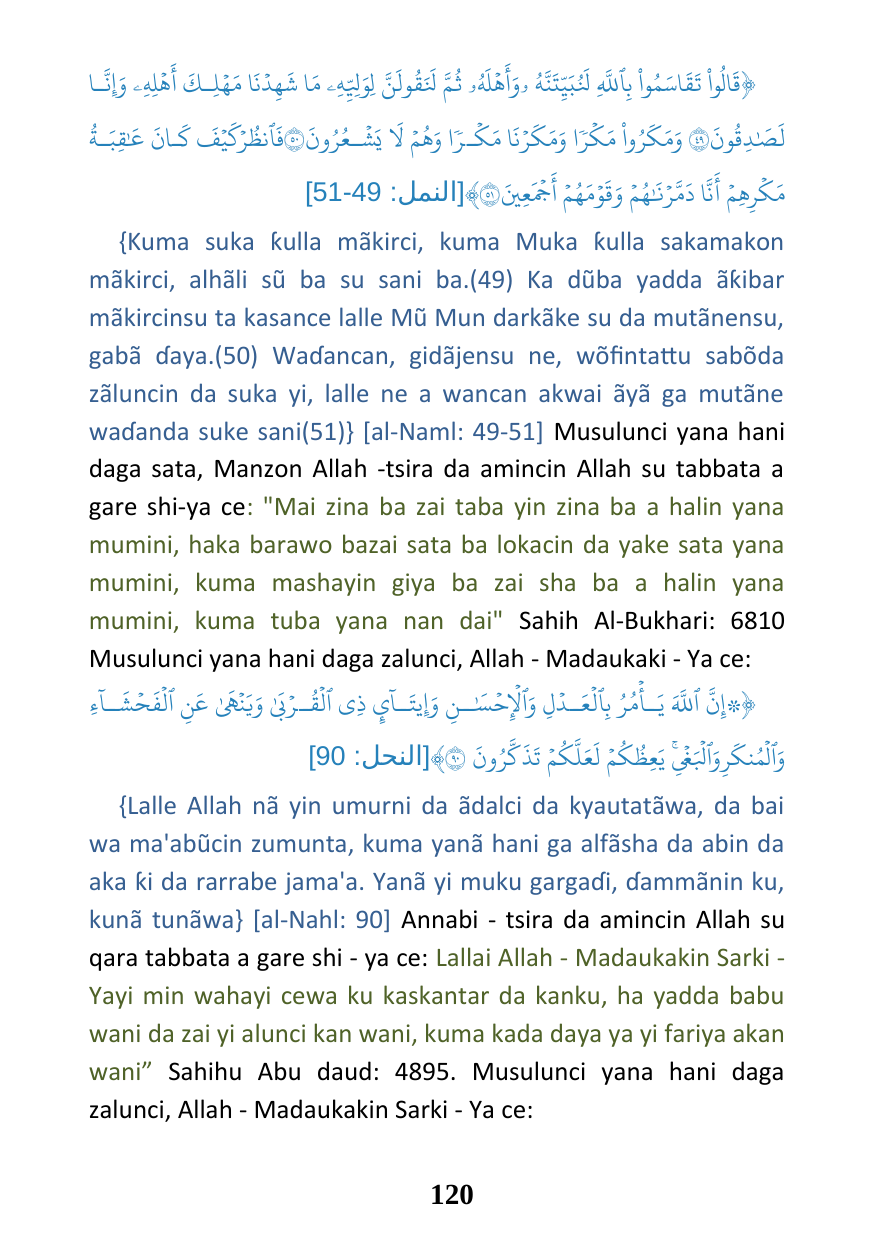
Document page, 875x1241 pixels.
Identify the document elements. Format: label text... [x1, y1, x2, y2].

text ﴿۞إِنَّ ٱللَّهَ يَأۡمُرُ بِٱلۡعَدۡلِ وَٱلۡإِحۡسَٰنِ وَإِيتَآيِٕ ذِي ٱلۡقُرۡبَىٰ وَيَنۡهَىٰ عَنِ ٱلۡفَحۡشَآءِ وَٱلۡمُنكَرِوَٱلۡبَغۡيِۚ يَعِظُكُمۡ لَعَلَّكُمۡ تَذَكَّرُونَ ٩٠﴾[النحل: 90] [89, 679, 785, 781]
text ﴿قَالُواْ تَقَاسَمُواْ بِٱللَّهِ لَنُبَيِّتَنَّهُ ۥوَأَهۡلَهُۥ ثُمَّ لَنَقُولَنَّ لِوَلِيِّهِۦ مَا شَهِدۡنَا مَهۡلِكَ أَهۡلِهِۦ وَإِنَّا لَصَٰدِقُونَ٤٩ وَمَكَرُواْ مَكۡرٗا وَمَكَرۡنَا مَكۡرٗا وَهُمۡ لَا يَشۡعُرُونَ٥٠فَٱنظُرۡكَيۡفَ كَانَ عَٰقِبَةُ مَكۡرِهِمۡ أَنَّا دَمَّرۡنَٰهُمۡ وَقَوۡمَهُمۡ أَجۡمَعِينَ٥١﴾[النمل: 49-51] [89, 60, 785, 217]
text {Lalle Allah nã yin umurni da ãdalci da kyautatãwa, da bai wa ma'abũcin zumunta, kuma yanã hani ga alfãsha da abin da aka ƙi da rarrabe jama'a. Yanã yi muku gargaɗi, ɗammãnin ku, kunã tunãwa} [al-Nahl: 90] Annabi - tsira da amincin Allah su qara tabbata a gare shi - ya ce: Lallai Allah - Madaukakin Sarki - Yayi min wahayi cewa ku kaskantar da kanku, ha yadda babu wani da zai yi alunci kan wani, kuma kada daya ya yi fariya akan wani” Sahihu Abu daud: 4895. Musulunci yana hani daga zalunci, Allah - Madaukakin Sarki - Ya ce: [89, 788, 785, 1125]
text {Kuma suka ƙulla mãkirci, kuma Muka ƙulla sakamakon mãkirci, alhãli sũ ba su sani ba.(49) Ka dũba yadda ãƙibar mãkircinsu ta kasance lalle Mũ Mun darkãke su da mutãnensu, gabã ɗaya.(50) Waɗancan, gidãjensu ne, wõfintattu sabõda zãluncin da suka yi, lalle ne a wancan akwai ãyã ga mutãne waɗanda suke sani(51)} [al-Naml: 49-51] Musulunci yana hani daga sata, Manzon Allah -tsira da amincin Allah su tabbata a gare shi-ya ce: "Mai zina ba zai taba yin zina ba a halin yana mumini, haka barawo bazai sata ba lokacin da yake sata yana mumini, kuma mashayin giya ba zai sha ba a halin yana mumini, kuma tuba yana nan dai" Sahih Al-Bukhari: 6810 Musulunci yana hani daga zalunci, Allah - Madaukaki - Ya ce: [89, 224, 785, 674]
